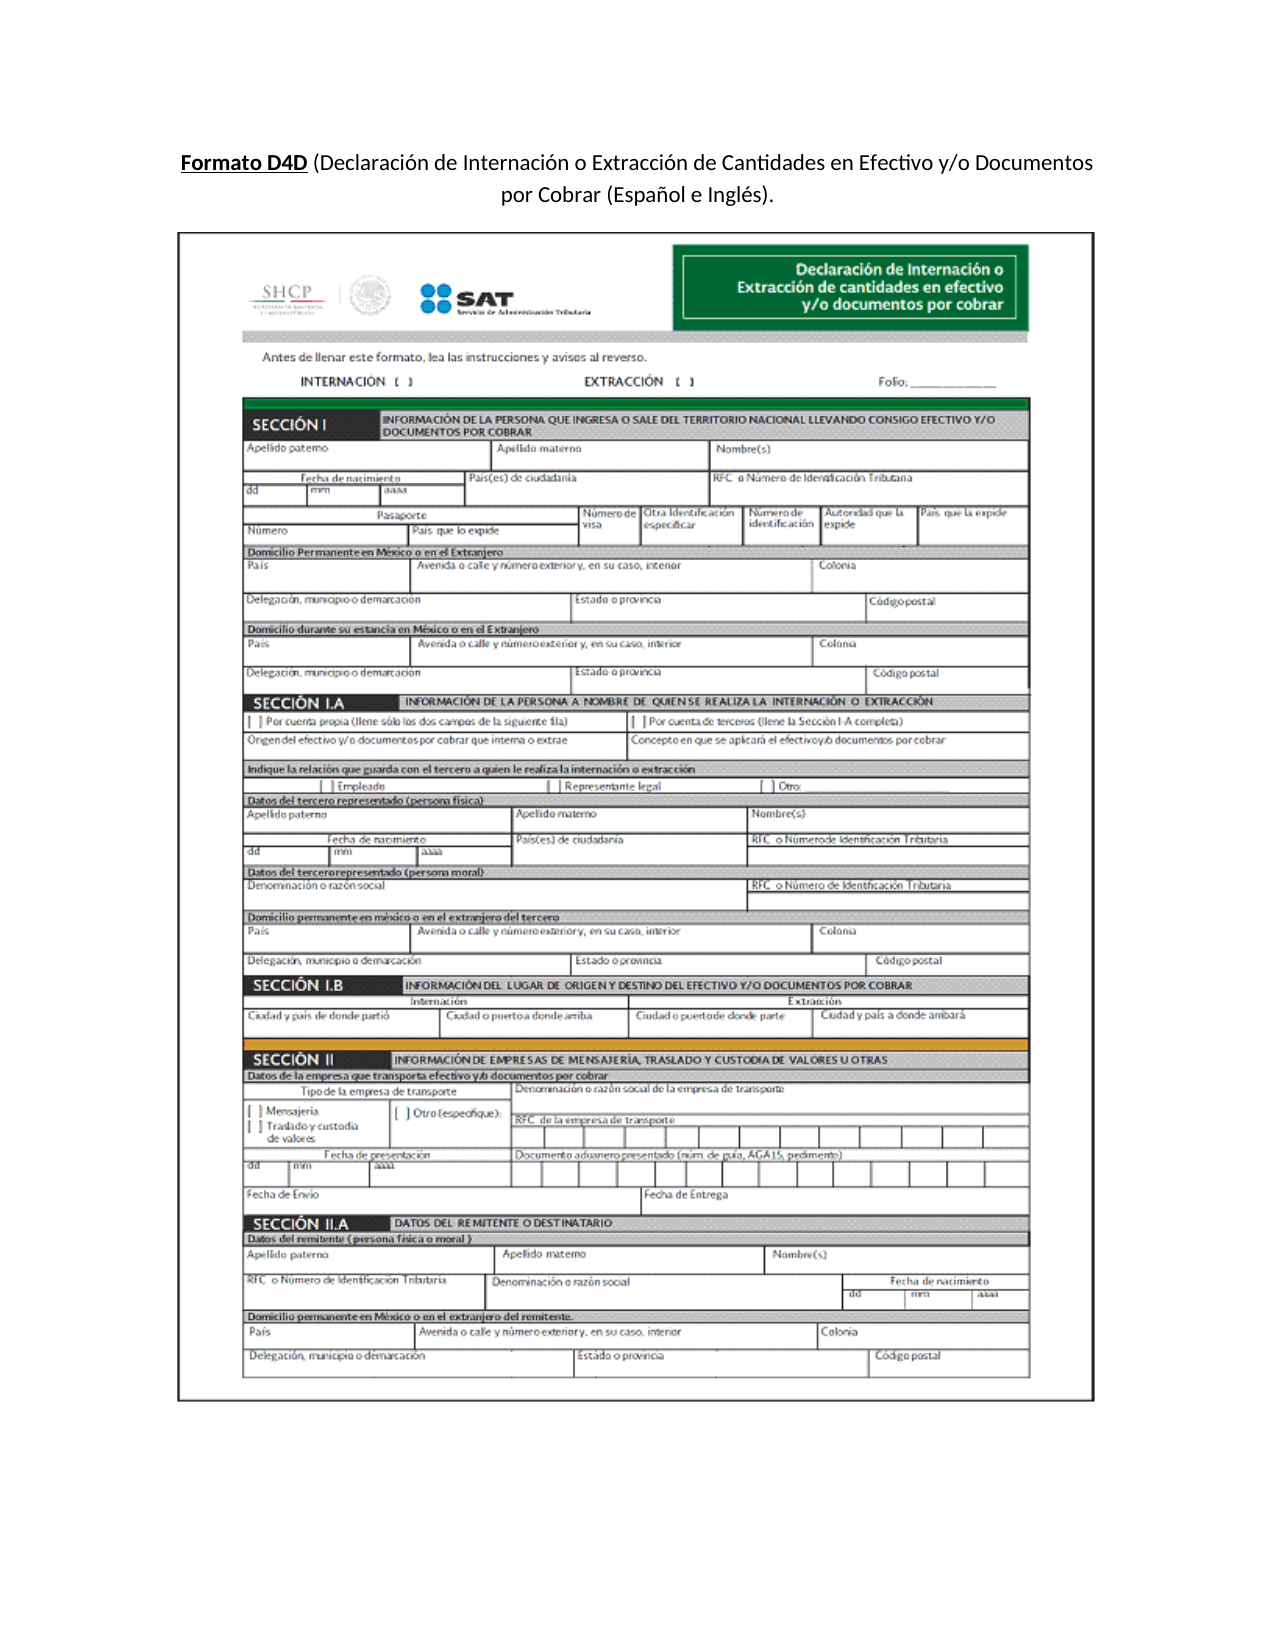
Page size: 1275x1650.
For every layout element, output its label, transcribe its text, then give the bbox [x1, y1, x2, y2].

text Formato D4D (Declaración de Internación o Extracción de Cantidades en Efectivo y/o Documentos por Cobrar (Español e Inglés). [177, 148, 1098, 208]
picture [177, 232, 1098, 1405]
